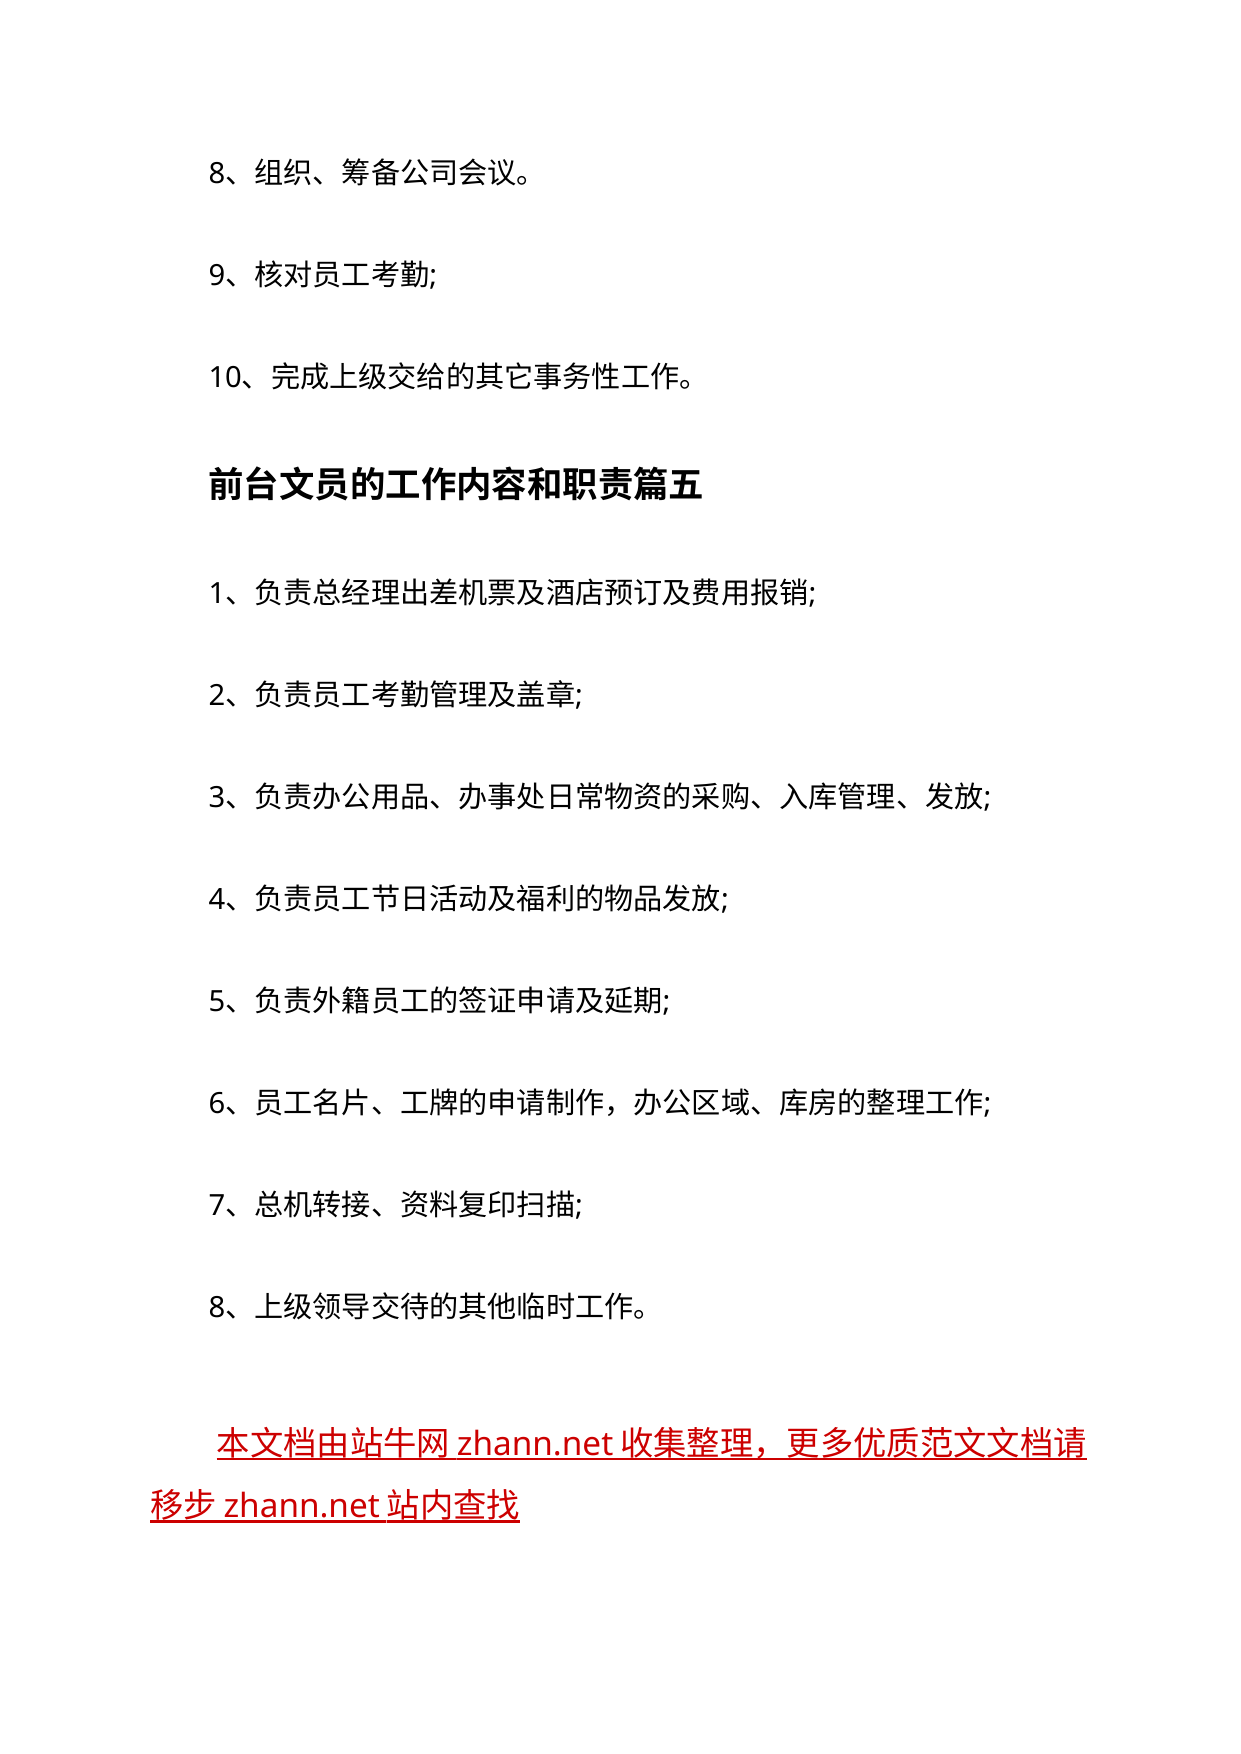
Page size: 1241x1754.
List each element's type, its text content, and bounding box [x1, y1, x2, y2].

text 9、核对员工考勤; [150, 252, 1090, 294]
text 7、总机转接、资料复印扫描; [150, 1181, 1090, 1224]
text 前台文员的工作内容和职责篇五 [150, 456, 1090, 507]
text 1、负责总经理出差机票及酒店预订及费用报销; [150, 569, 1090, 612]
text 2、负责员工考勤管理及盖章; [150, 671, 1090, 714]
text 8、组织、筹备公司会议。 [150, 150, 1090, 192]
text 6、员工名片、工牌的申请制作，办公区域、库房的整理工作; [150, 1079, 1090, 1122]
text 3、负责办公用品、办事处日常物资的采购、入库管理、发放; [150, 773, 1090, 816]
text 本文档由站牛网zhann.net收集整理，更多优质范文文档请移步zhann.net站内查找 [150, 1416, 1090, 1528]
text 8、上级领导交待的其他临时工作。 [150, 1283, 1090, 1326]
text 4、负责员工节日活动及福利的物品发放; [150, 875, 1090, 918]
text 10、完成上级交给的其它事务性工作。 [150, 354, 1090, 396]
text 5、负责外籍员工的签证申请及延期; [150, 977, 1090, 1020]
